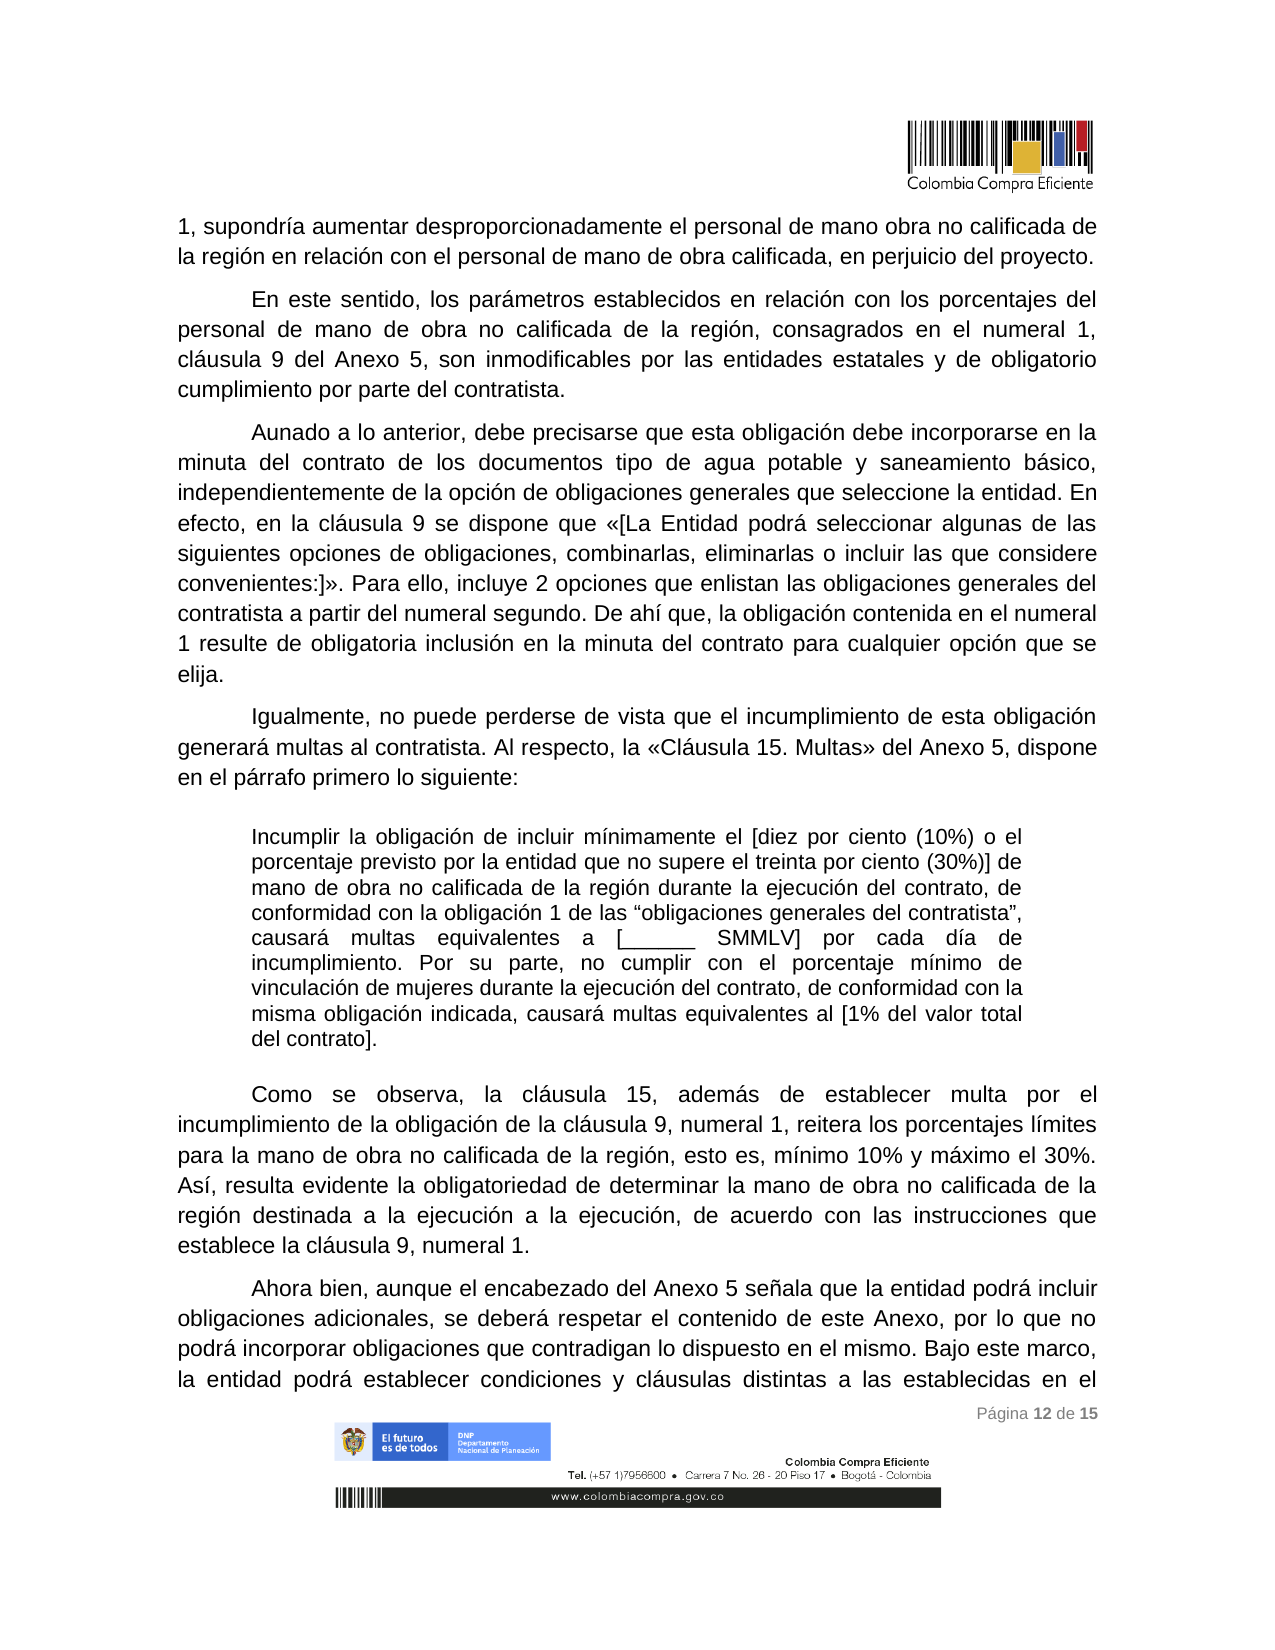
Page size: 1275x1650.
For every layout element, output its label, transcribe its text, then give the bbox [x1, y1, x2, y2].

text Aunado a lo anterior, debe precisarse que esta obligación debe incorporarse en la minuta del contrato de los documentos tipo de agua potable y saneamiento básico, independientemente de la opción de obligaciones generales que seleccione la entidad. En efecto, en la cláusula 9 se dispone que «[La Entidad podrá seleccionar algunas de las siguientes opciones de obligaciones, combinarlas, eliminarlas o incluir las que considere convenientes:]». Para ello, incluye 2 opciones que enlistan las obligaciones generales del contratista a partir del numeral segundo. De ahí que, la obligación contenida en el numeral 1 resulte de obligatoria inclusión en la minuta del contrato para cualquier opción que se elija. [177, 419, 1098, 687]
text Igualmente, no puede perderse de vista que el incumplimiento de esta obligación generará multas al contratista. Al respecto, la «Cláusula 15. Multas» del Anexo 5, dispone en el párrafo primero lo siguiente: [177, 703, 1098, 790]
text Como se observa, la cláusula 15, además de establecer multa por el incumplimiento de la obligación de la cláusula 9, numeral 1, reitera los porcentajes límites para la mano de obra no calificada de la región, esto es, mínimo 10% y máximo el 30%. Así, resulta evidente la obligatoriedad de determinar la mano de obra no calificada de la región destinada a la ejecución a la ejecución, de acuerdo con las instrucciones que establece la cláusula 9, numeral 1. [177, 1081, 1098, 1258]
text En este sentido, los parámetros establecidos en relación con los porcentajes del personal de mano de obra no calificada de la región, consagrados en el numeral 1, cláusula 9 del Anexo 5, son inmodificables por las entidades estatales y de obligatorio cumplimiento por parte del contratista. [177, 286, 1098, 402]
text Incumplir la obligación de incluir mínimamente el [diez por ciento (10%) o el porcentaje previsto por la entidad que no supere el treinta por ciento (30%)] de mano de obra no calificada de la región durante la ejecución del contrato, de conformidad con la obligación 1 de las “obligaciones generales del contratista”, causará multas equivalentes a [______ SMMLV] por cada día de incumplimiento. Por su parte, no cumplir con el porcentaje mínimo de vinculación de mujeres durante la ejecución del contrato, de conformidad con la misma obligación indicada, causará multas equivalentes al [1% del valor total del contrato]. [251, 824, 1024, 1051]
picture [899, 114, 1099, 196]
picture [334, 1422, 942, 1508]
